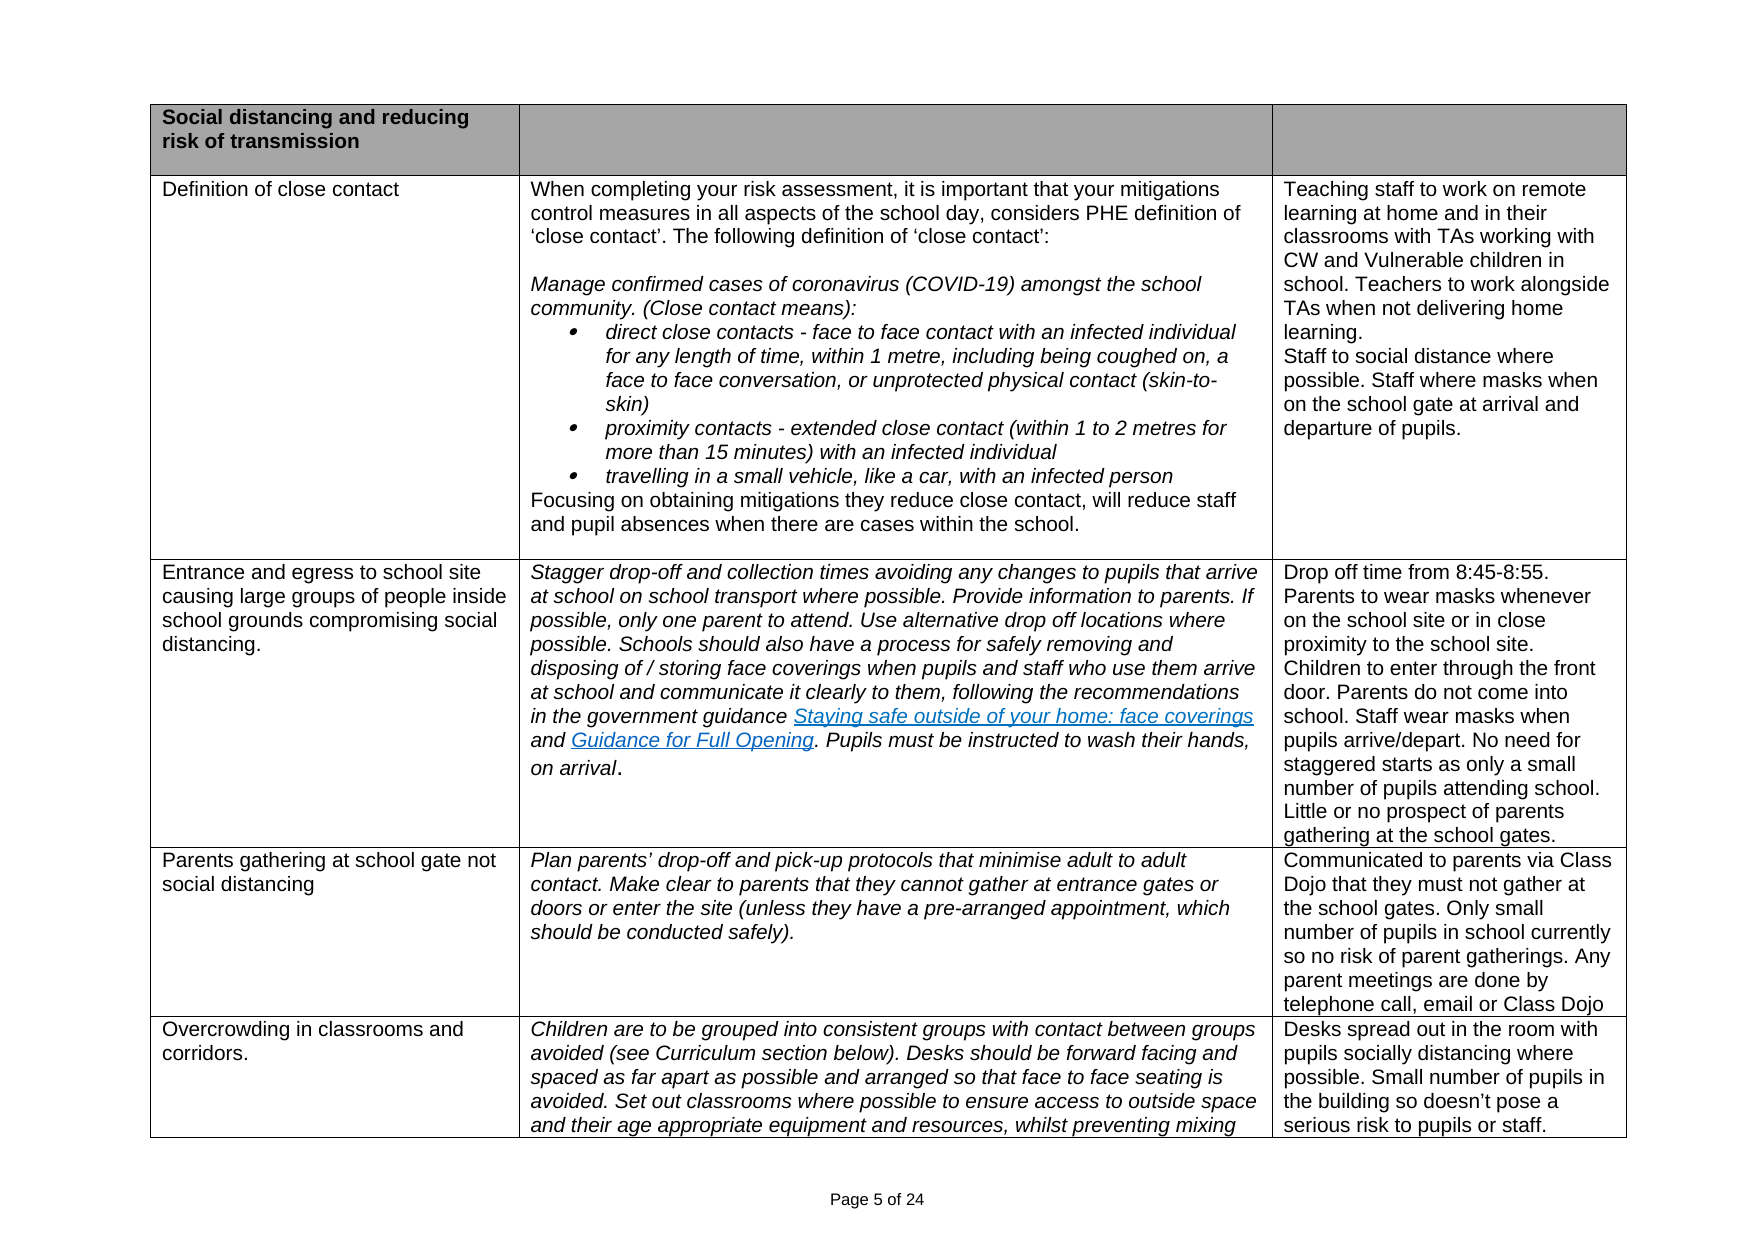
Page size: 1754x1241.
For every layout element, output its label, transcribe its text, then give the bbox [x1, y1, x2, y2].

table_cell [520, 105, 1272, 175]
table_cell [520, 1017, 1272, 1137]
table_cell Social distancing and reducing risk of transmission [151, 105, 519, 175]
table_cell Parents gathering at school gate not social distancing [151, 848, 519, 1016]
table_cell Stagger drop-off and collection times avoiding any changes to pupils that arrive at school on school transport where possible. Provide information to parents. If possible, only one parent to attend. Use alternative drop off locations where possible. Schools should also have a process for safely removing and disposing of / storing face coverings when pupils and staff who use them arrive at school and communicate it clearly to them, following the recommendations in the government guidance Staying safe outside of your home: face coverings and Guidance for Full Opening. Pupils must be instructed to wash their hands, on arrival. [520, 560, 1272, 847]
table_cell Teaching staff to work on remote learning at home and in their classrooms with TAs working with CW and Vulnerable children in school. Teachers to work alongside TAs when not delivering home learning. Staff to social distance where possible. Staff where masks when on the school gate at arrival and departure of pupils. [1273, 176, 1626, 559]
table_cell Communicated to parents via Class Dojo that they must not gather at the school gates. Only small number of pupils in school currently so no risk of parent gatherings. Any parent meetings are done by telephone call, email or Class Dojo [1273, 848, 1626, 1016]
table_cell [1273, 1017, 1626, 1137]
table_cell Drop off time from 8:45-8:55. Parents to wear masks whenever on the school site or in close proximity to the school site. Children to enter through the front door. Parents do not come into school. Staff wear masks when pupils arrive/depart. No need for staggered starts as only a small number of pupils attending school. Little or no prospect of parents gathering at the school gates. [1273, 560, 1626, 847]
table_cell Definition of close contact [151, 176, 519, 559]
table_cell Entrance and egress to school site causing large groups of people inside school grounds compromising social distancing. [151, 560, 519, 847]
table_cell [1273, 105, 1626, 175]
table_cell Plan parents’ drop-off and pick-up protocols that minimise adult to adult contact. Make clear to parents that they cannot gather at entrance gates or doors or enter the site (unless they have a pre-arranged appointment, which should be conducted safely). [520, 848, 1272, 1016]
table_cell When completing your risk assessment, it is important that your mitigations control measures in all aspects of the school day, considers PHE definition of ‘close contact’. The following definition of ‘close contact’: Manage confirmed cases of coronavirus (COVID-19) amongst the school community. (Close contact means): direct close contacts - face to face contact with an infected individual for any length of time, within 1 metre, including being coughed on, a face to face conversation, or unprotected physical contact (skin-to-skin) proximity contacts - extended close contact (within 1 to 2 metres for more than 15 minutes) with an infected individual travelling in a small vehicle, like a car, with an infected person Focusing on obtaining mitigations they reduce close contact, will reduce staff and pupil absences when there are cases within the school. [520, 176, 1272, 559]
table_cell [151, 1017, 519, 1137]
